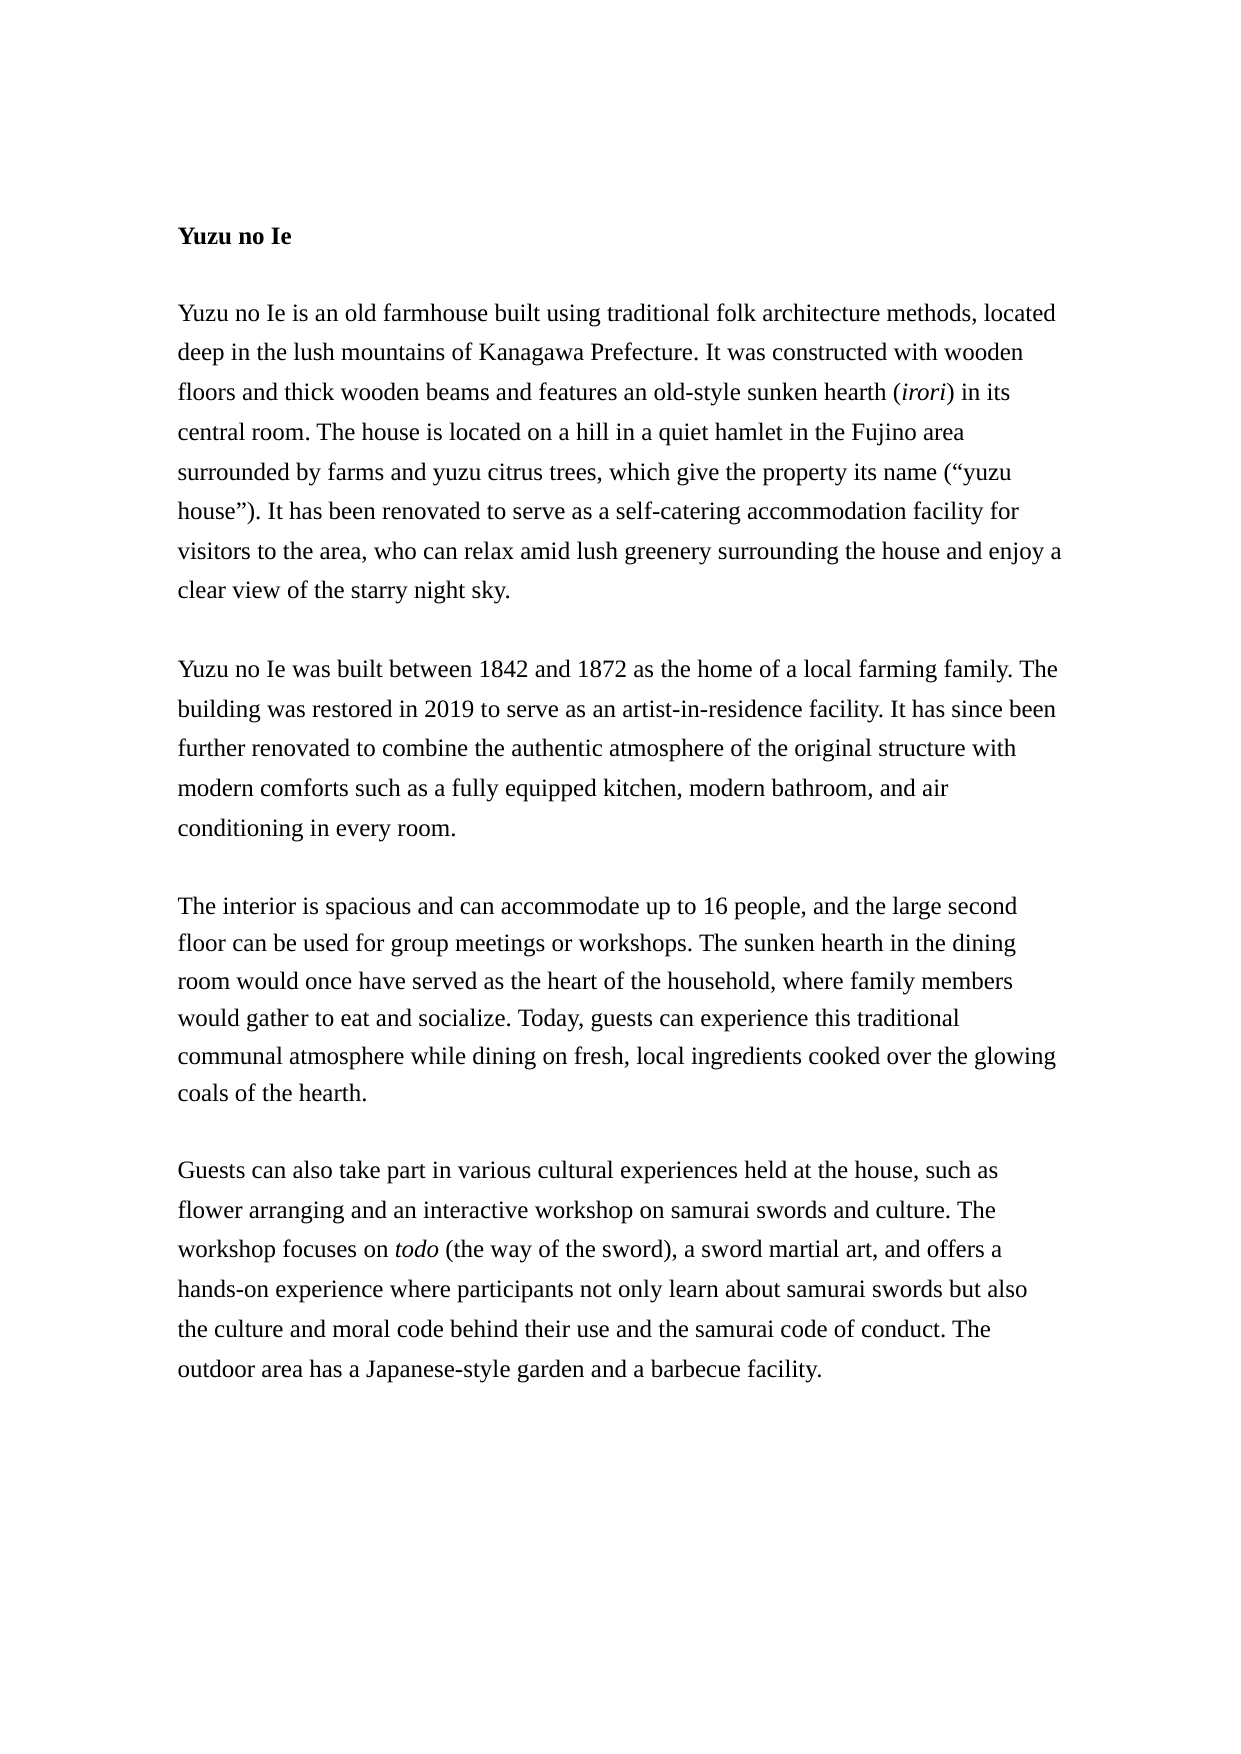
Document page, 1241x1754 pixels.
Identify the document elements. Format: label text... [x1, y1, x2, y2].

text The interior is spacious and can accommodate up to 16 people, and the large second floor can be used for group meetings or workshops. The sunken hearth in the dining room would once have served as the heart of the household, where family members would gather to eat and socialize. Today, guests can experience this traditional communal atmosphere while dining on fresh, local ingredients cooked over the glowing coals of the hearth. [177, 887, 1063, 1112]
text Yuzu no Ie is an old farmhouse built using traditional folk architecture methods, located deep in the lush mountains of Kanagawa Prefecture. It was constructed with wooden floors and thick wooden beams and features an old-style sunken hearth (irori) in its central room. The house is located on a hill in a quiet hamlet in the Fujino area surrounded by farms and yuzu citrus trees, which give the property its name (“yuzu house”). It has been renovated to serve as a self-catering accommodation facility for visitors to the area, who can relax amid lush greenery surrounding the house and enjoy a clear view of the starry night sky. [177, 293, 1063, 609]
text Yuzu no Ie was built between 1842 and 1872 as the home of a local farming family. The building was restored in 2019 to serve as an artist-in-residence facility. It has since been further renovated to combine the authentic atmosphere of the original structure with modern comforts such as a fully equipped kitchen, modern bathroom, and air conditioning in every room. [177, 649, 1063, 846]
text Yuzu no Ie [177, 217, 1063, 254]
text Guests can also take part in various cultural experiences held at the house, such as flower arranging and an interactive workshop on samurai swords and culture. The workshop focuses on todo (the way of the sword), a sword martial art, and offers a hands-on experience where participants not only learn about samurai swords but also the culture and moral code behind their use and the samurai code of conduct. The outdoor area has a Japanese-style garden and a barbecue facility. [177, 1151, 1063, 1387]
